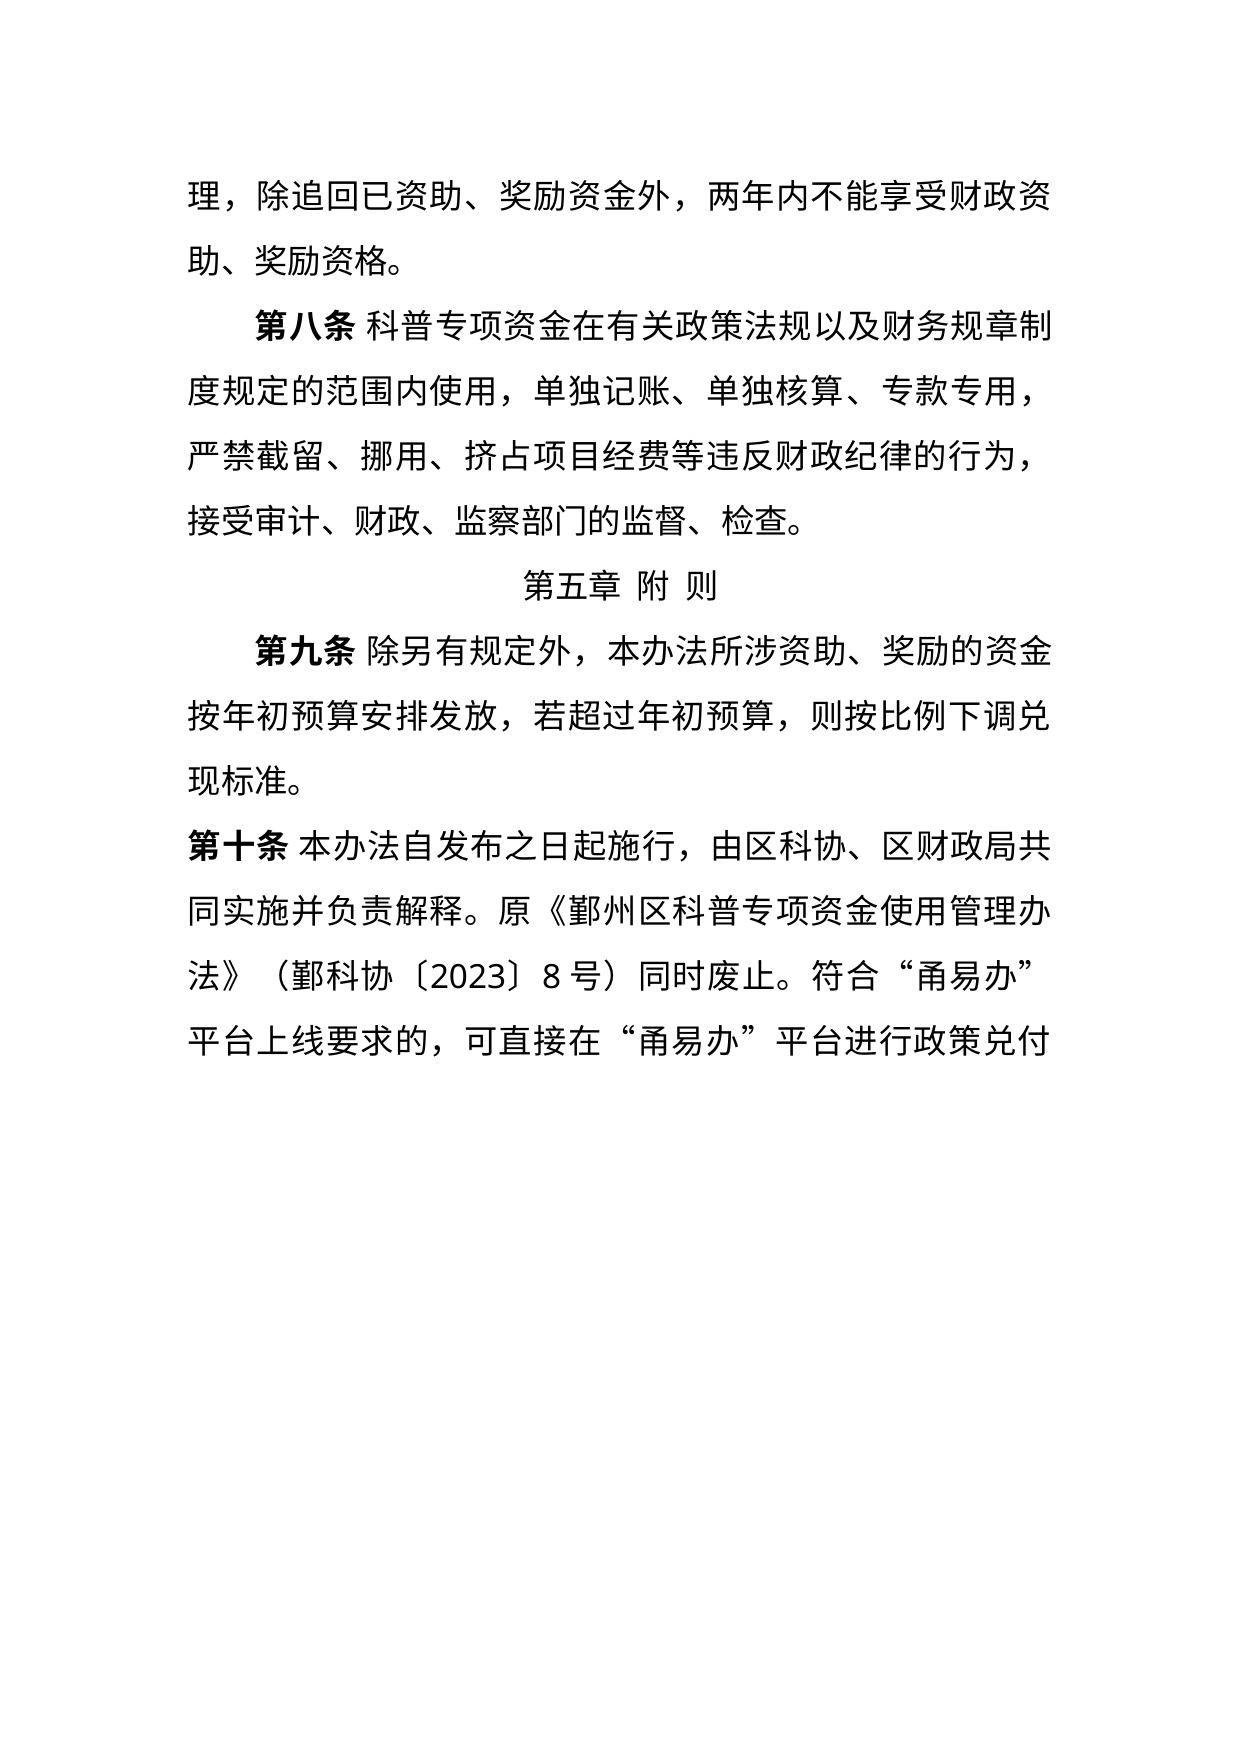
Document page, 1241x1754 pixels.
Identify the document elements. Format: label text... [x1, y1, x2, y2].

text 第十条 本办法自发布之日起施行，由区科协、区财政局共同实施并负责解释。原《鄞州区科普专项资金使用管理办法》（鄞科协〔2023〕8号）同时废止。符合“甬易办”平台上线要求的，可直接在“甬易办”平台进行政策兑付。 [187, 812, 1053, 1104]
text 第八条 科普专项资金在有关政策法规以及财务规章制度规定的范围内使用，单独记账、单独核算、专款专用，严禁截留、挪用、挤占项目经费等违反财政纪律的行为，接受审计、财政、监察部门的监督、检查。 [187, 292, 1053, 552]
text 第九条 除另有规定外，本办法所涉资助、奖励的资金按年初预算安排发放，若超过年初预算，则按比例下调兑现标准。 [187, 617, 1053, 812]
text 第五章 附 则 [187, 552, 1053, 617]
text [187, 162, 1053, 292]
